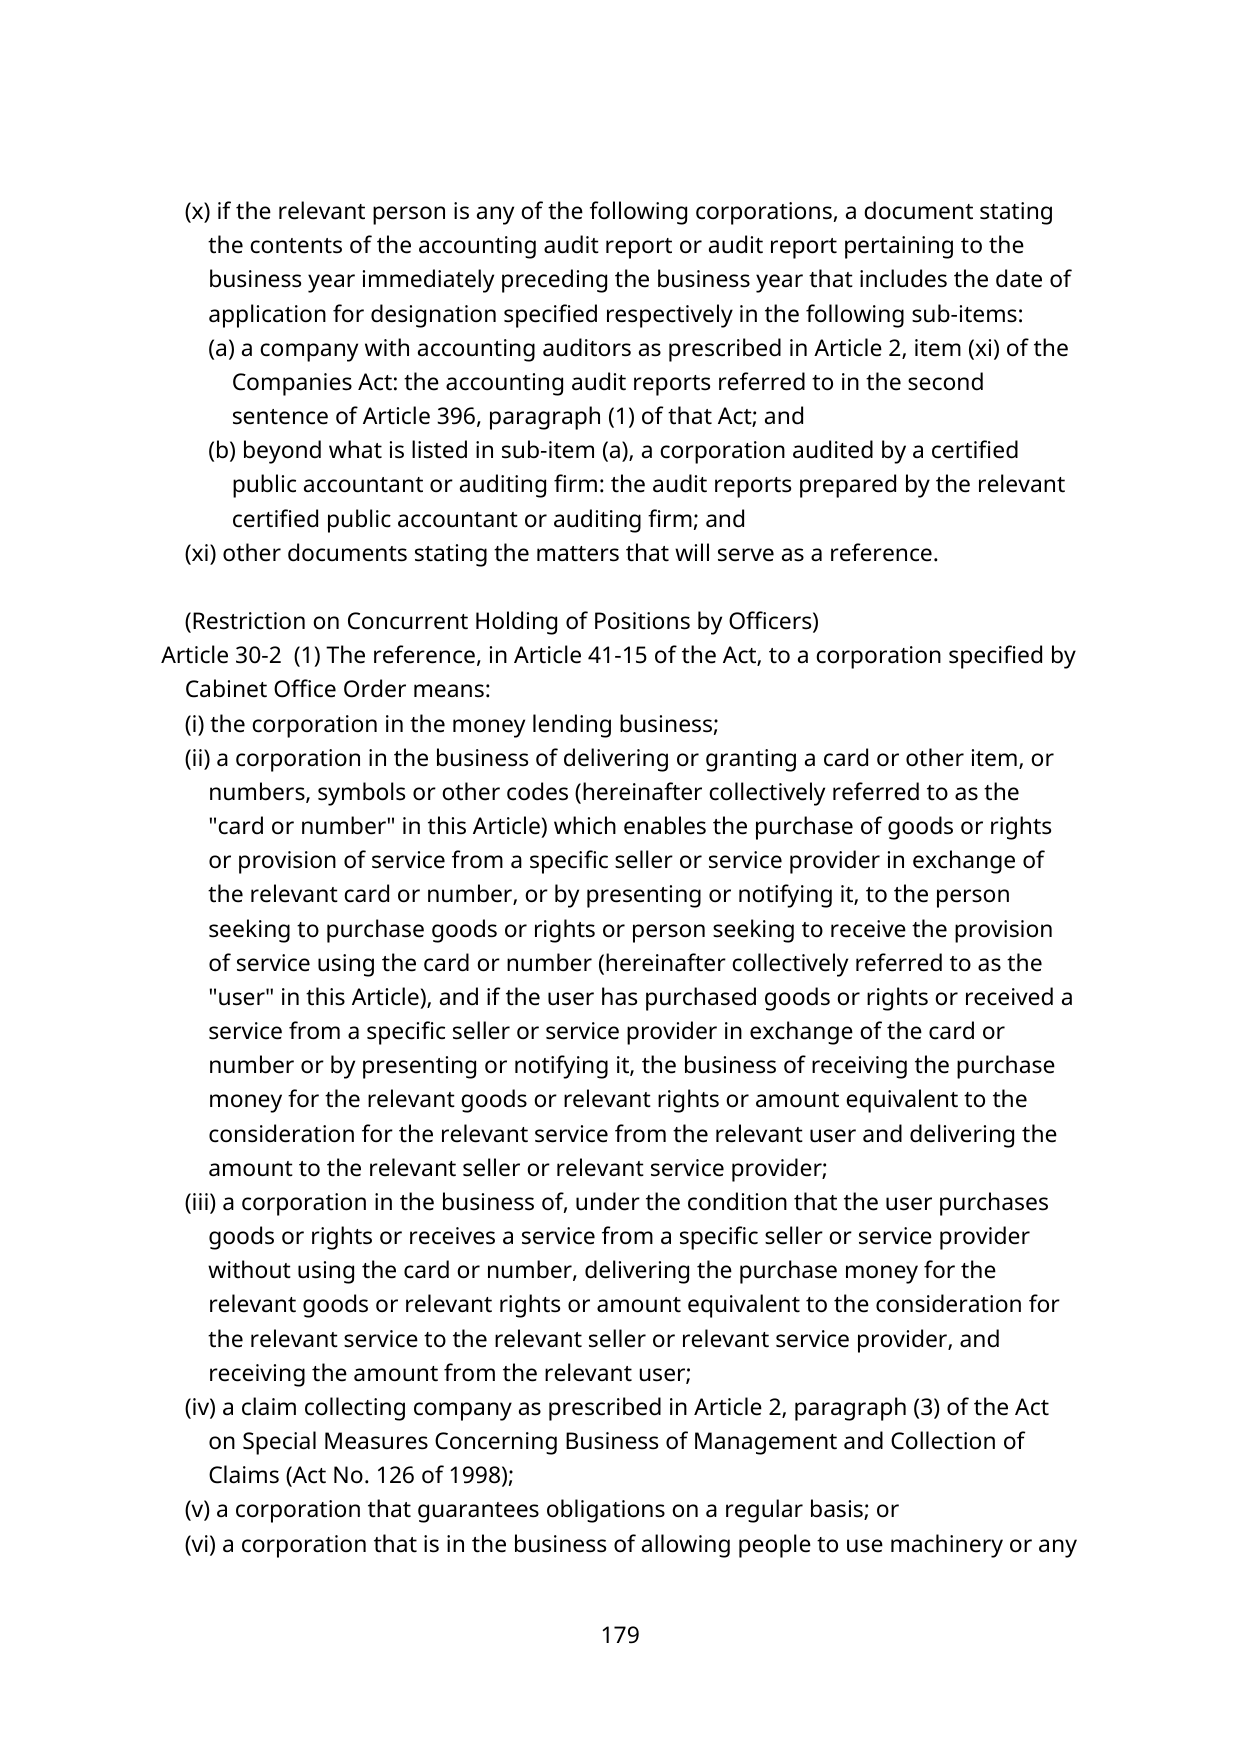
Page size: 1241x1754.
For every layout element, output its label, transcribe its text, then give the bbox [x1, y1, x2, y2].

text Article 30-2 (1) The reference, in Article 41-15 of the Act, to a corporation specified by Cabinet Office Order means: [161, 638, 1079, 706]
text (v) a corporation that guarantees obligations on a regular basis; or [184, 1492, 1079, 1526]
text (i) the corporation in the money lending business; [184, 706, 1079, 740]
text (x) if the relevant person is any of the following corporations, a document stating the contents of the accounting audit report or audit report pertaining to the business year immediately preceding the business year that includes the date of application for designation specified respectively in the following sub-items: [184, 194, 1079, 330]
text (Restriction on Concurrent Holding of Positions by Officers) [184, 604, 1079, 638]
text (iii) a corporation in the business of, under the condition that the user purchases goods or rights or receives a service from a specific seller or service provider without using the card or number, delivering the purchase money for the relevant goods or relevant rights or amount equivalent to the consideration for the relevant service to the relevant seller or relevant service provider, and receiving the amount from the relevant user; [184, 1184, 1079, 1389]
text (xi) other documents stating the matters that will serve as a reference. [184, 535, 1079, 569]
text (ii) a corporation in the business of delivering or granting a card or other item, or numbers, symbols or other codes (hereinafter collectively referred to as the "card or number" in this Article) which enables the purchase of goods or rights or provision of service from a specific seller or service provider in exchange of the relevant card or number, or by presenting or notifying it, to the person seeking to purchase goods or rights or person seeking to receive the provision of service using the card or number (hereinafter collectively referred to as the "user" in this Article), and if the user has purchased goods or rights or received a service from a specific seller or service provider in exchange of the card or number or by presenting or notifying it, the business of receiving the purchase money for the relevant goods or relevant rights or amount equivalent to the consideration for the relevant service from the relevant user and delivering the amount to the relevant seller or relevant service provider; [184, 740, 1079, 1184]
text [184, 1526, 1079, 1560]
text (a) a company with accounting auditors as prescribed in Article 2, item (xi) of the Companies Act: the accounting audit reports referred to in the second sentence of Article 396, paragraph (1) of that Act; and [207, 330, 1079, 433]
text (iv) a claim collecting company as prescribed in Article 2, paragraph (3) of the Act on Special Measures Concerning Business of Management and Collection of Claims (Act No. 126 of 1998); [184, 1389, 1079, 1492]
text (b) beyond what is listed in sub-item (a), a corporation audited by a certified public accountant or auditing firm: the audit reports prepared by the relevant certified public accountant or auditing firm; and [207, 433, 1079, 535]
